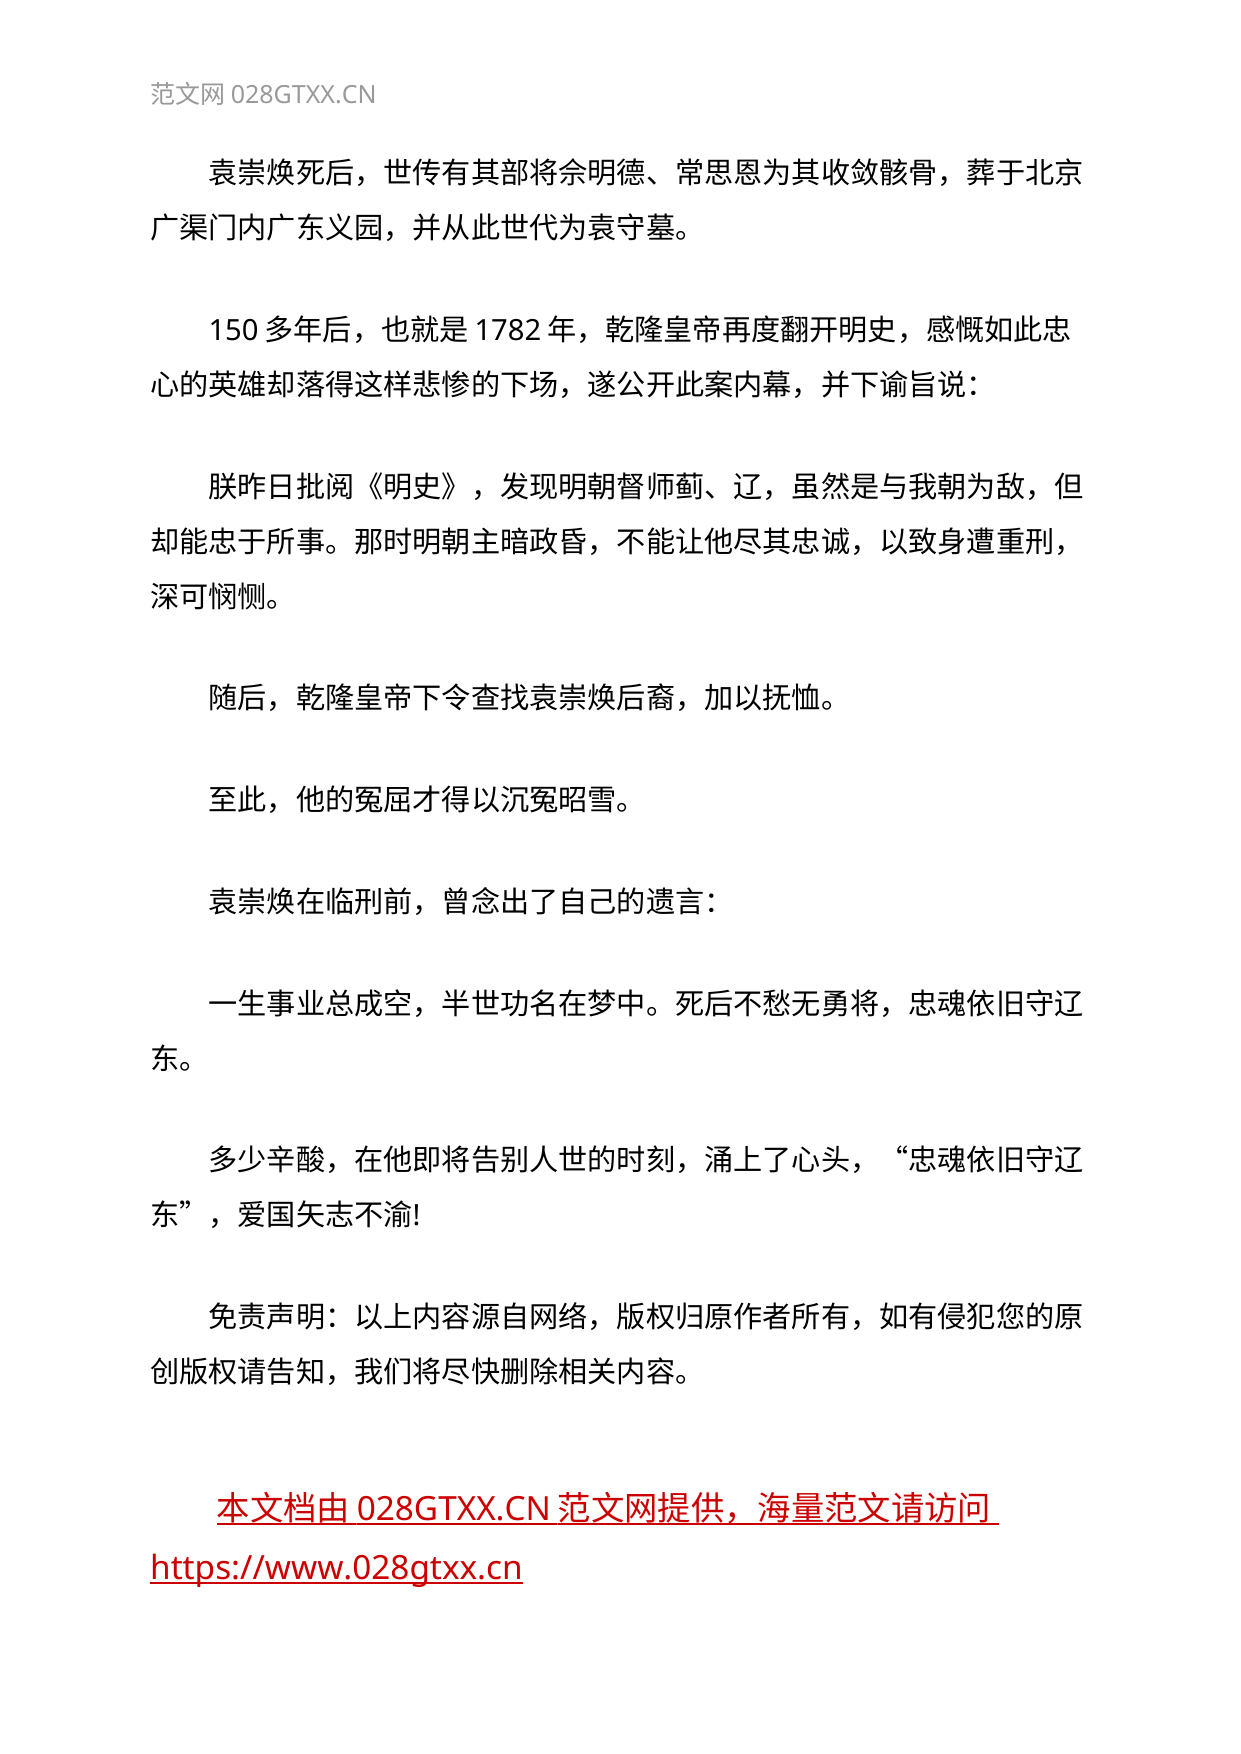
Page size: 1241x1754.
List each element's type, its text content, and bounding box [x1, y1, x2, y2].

text 随后，乾隆皇帝下令查找袁崇焕后裔，加以抚恤。 [150, 675, 1090, 717]
text 150多年后，也就是1782年，乾隆皇帝再度翻开明史，感慨如此忠心的英雄却落得这样悲惨的下场，遂公开此案内幕，并下谕旨说： [150, 307, 1090, 404]
text 朕昨日批阅《明史》，发现明朝督师蓟、辽，虽然是与我朝为敌，但却能忠于所事。那时明朝主暗政昏，不能让他尽其忠诚，以致身遭重刑，深可悯恻。 [150, 463, 1090, 616]
text 多少辛酸，在他即将告别人世的时刻，涌上了心头，“忠魂依旧守辽东”，爱国矢志不渝! [150, 1137, 1090, 1234]
text 袁崇焕死后，世传有其部将佘明德、常思恩为其收敛骸骨，葬于北京广渠门内广东义园，并从此世代为袁守墓。 [150, 150, 1090, 247]
text 本文档由028GTXX.CN范文网提供，海量范文请访问 https://www.028gtxx.cn [150, 1482, 1090, 1589]
text 免责声明：以上内容源自网络，版权归原作者所有，如有侵犯您的原创版权请告知，我们将尽快删除相关内容。 [150, 1294, 1090, 1391]
text 一生事业总成空，半世功名在梦中。死后不愁无勇将，忠魂依旧守辽东。 [150, 980, 1090, 1077]
text 袁崇焕在临刑前，曾念出了自己的遗言： [150, 878, 1090, 921]
text 至此，他的冤屈才得以沉冤昭雪。 [150, 777, 1090, 819]
